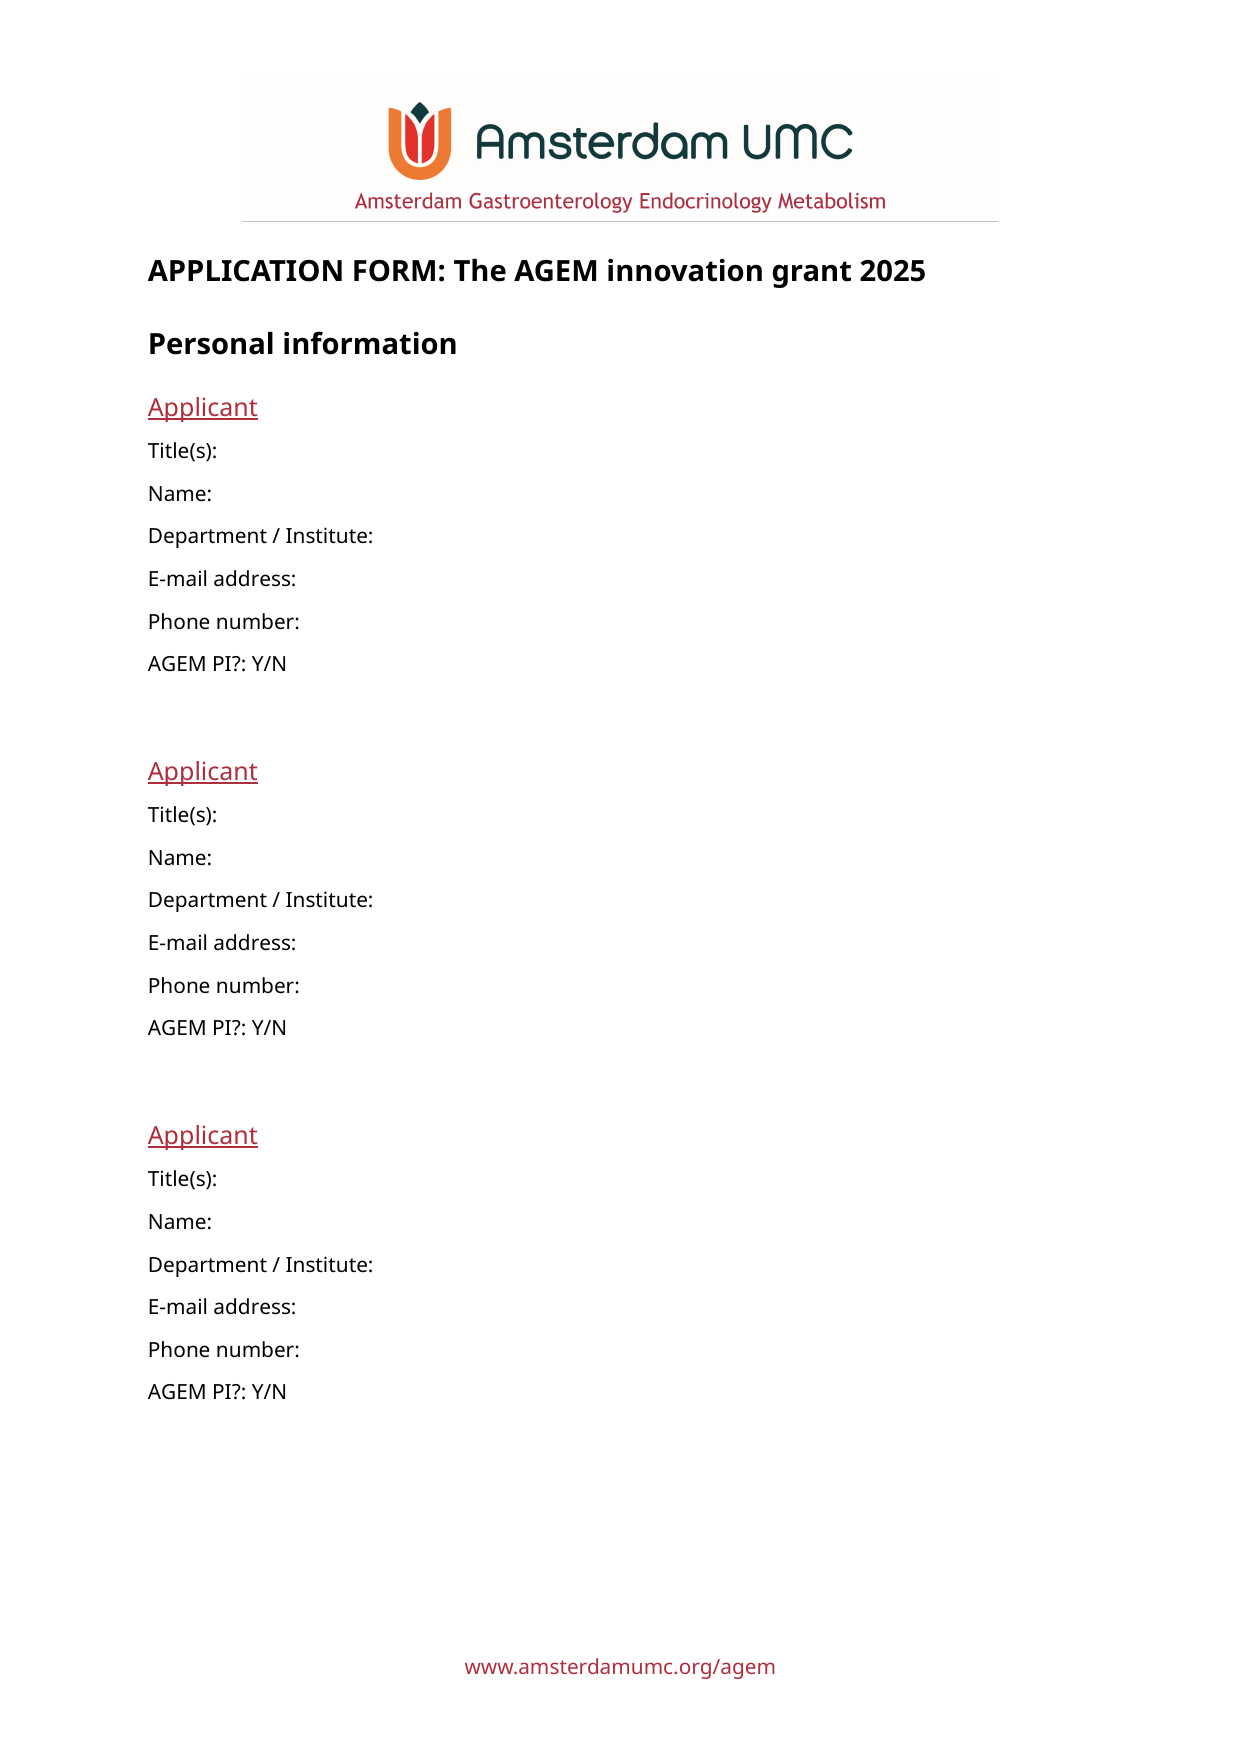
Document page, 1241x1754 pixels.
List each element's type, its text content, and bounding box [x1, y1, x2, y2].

subtitle Applicant [148, 389, 1093, 423]
text E-mail address: [148, 1292, 1093, 1321]
text Phone number: [148, 1335, 1093, 1363]
text Department / Institute: [148, 1250, 1093, 1278]
text Name: [148, 479, 1093, 507]
text AGEM PI?: Y/N [148, 649, 1093, 678]
subtitle Applicant [148, 1117, 1093, 1151]
text Title(s): [148, 1164, 1093, 1193]
text Department / Institute: [148, 522, 1093, 550]
text Title(s): [148, 800, 1093, 829]
text Phone number: [148, 971, 1093, 999]
picture [242, 73, 999, 226]
subtitle Applicant [148, 753, 1093, 787]
text E-mail address: [148, 564, 1093, 593]
subtitle APPLICATION FORM: The AGEM innovation grant 2025 [148, 250, 1093, 290]
text Name: [148, 843, 1093, 871]
text Phone number: [148, 607, 1093, 635]
text AGEM PI?: Y/N [148, 1377, 1093, 1406]
text E-mail address: [148, 928, 1093, 957]
text Name: [148, 1207, 1093, 1236]
subtitle Personal information [148, 323, 1093, 363]
text AGEM PI?: Y/N [148, 1013, 1093, 1042]
text Department / Institute: [148, 886, 1093, 914]
text Title(s): [148, 436, 1093, 465]
